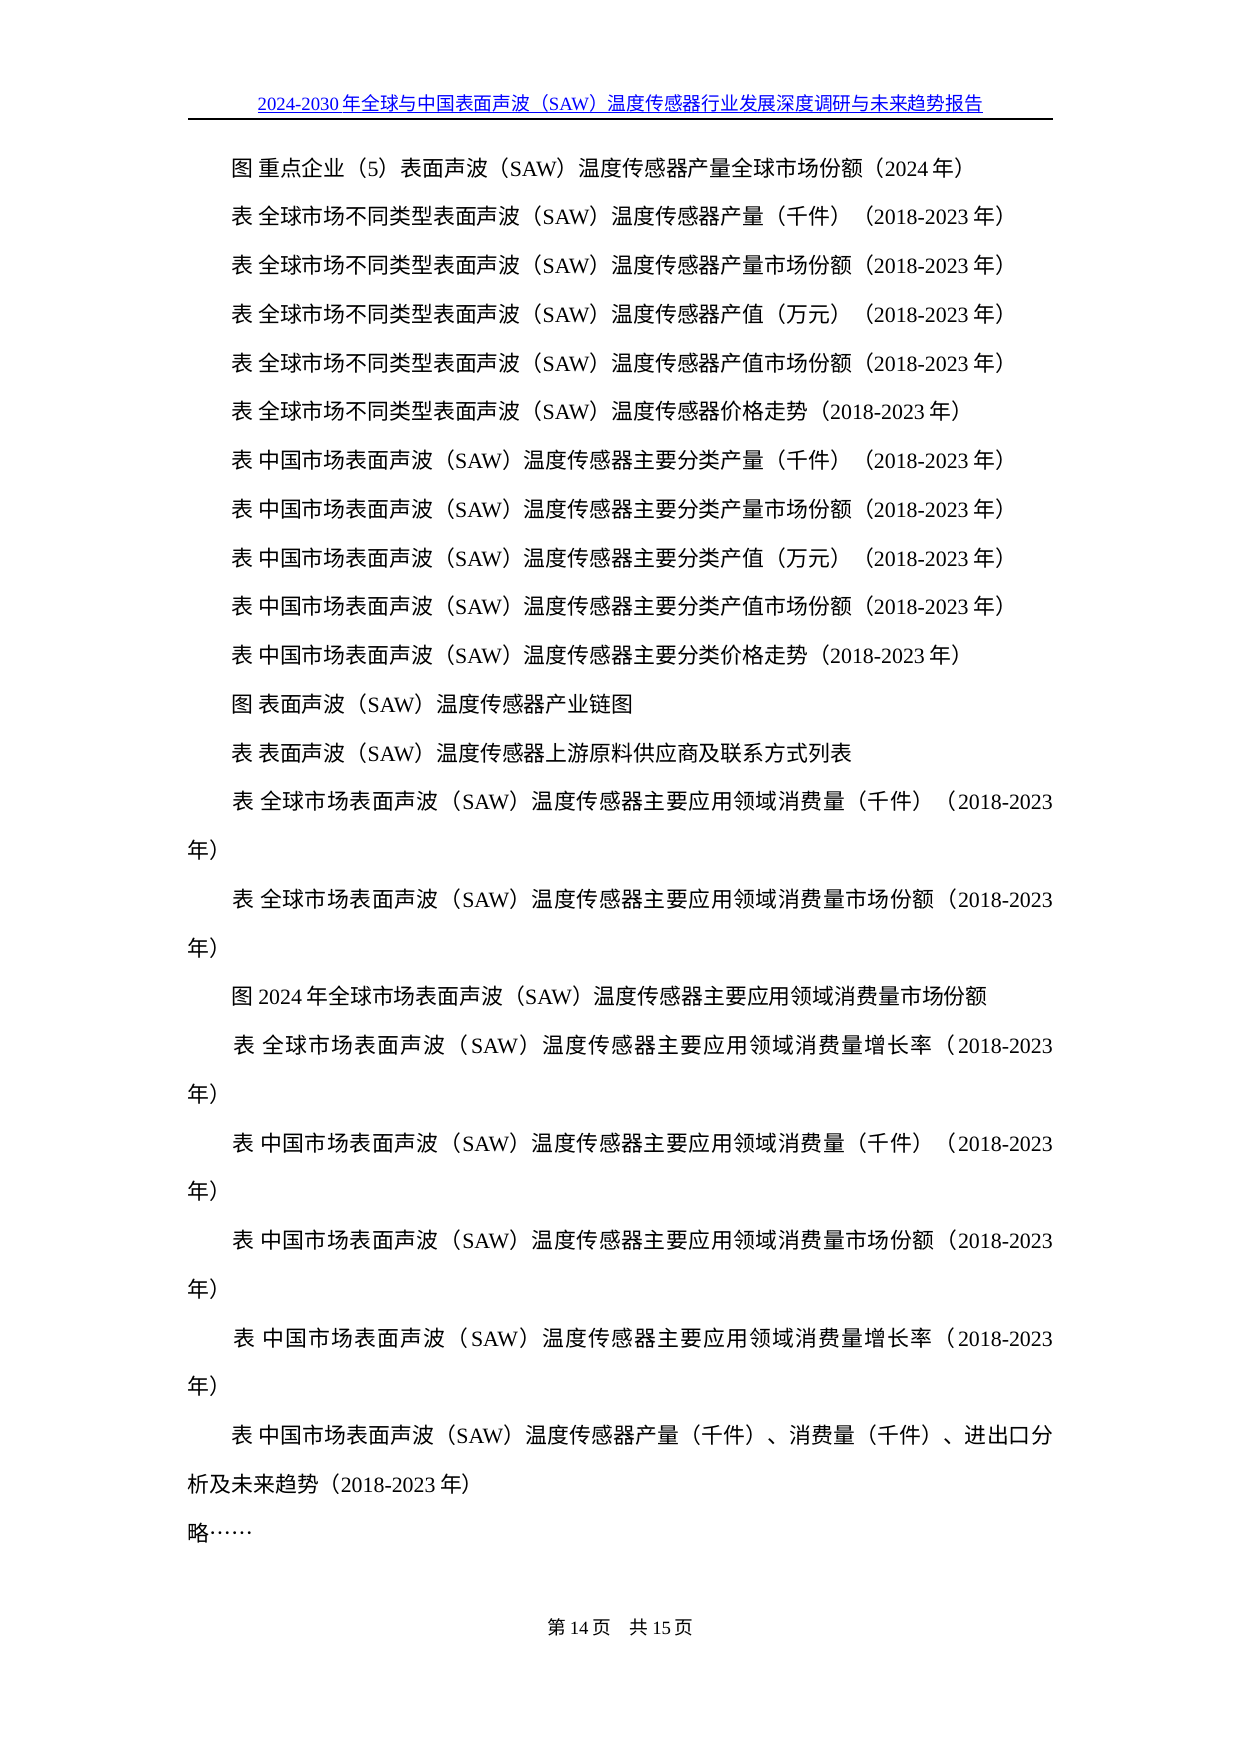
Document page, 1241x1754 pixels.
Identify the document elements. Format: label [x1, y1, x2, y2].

text [187, 150, 1053, 1548]
